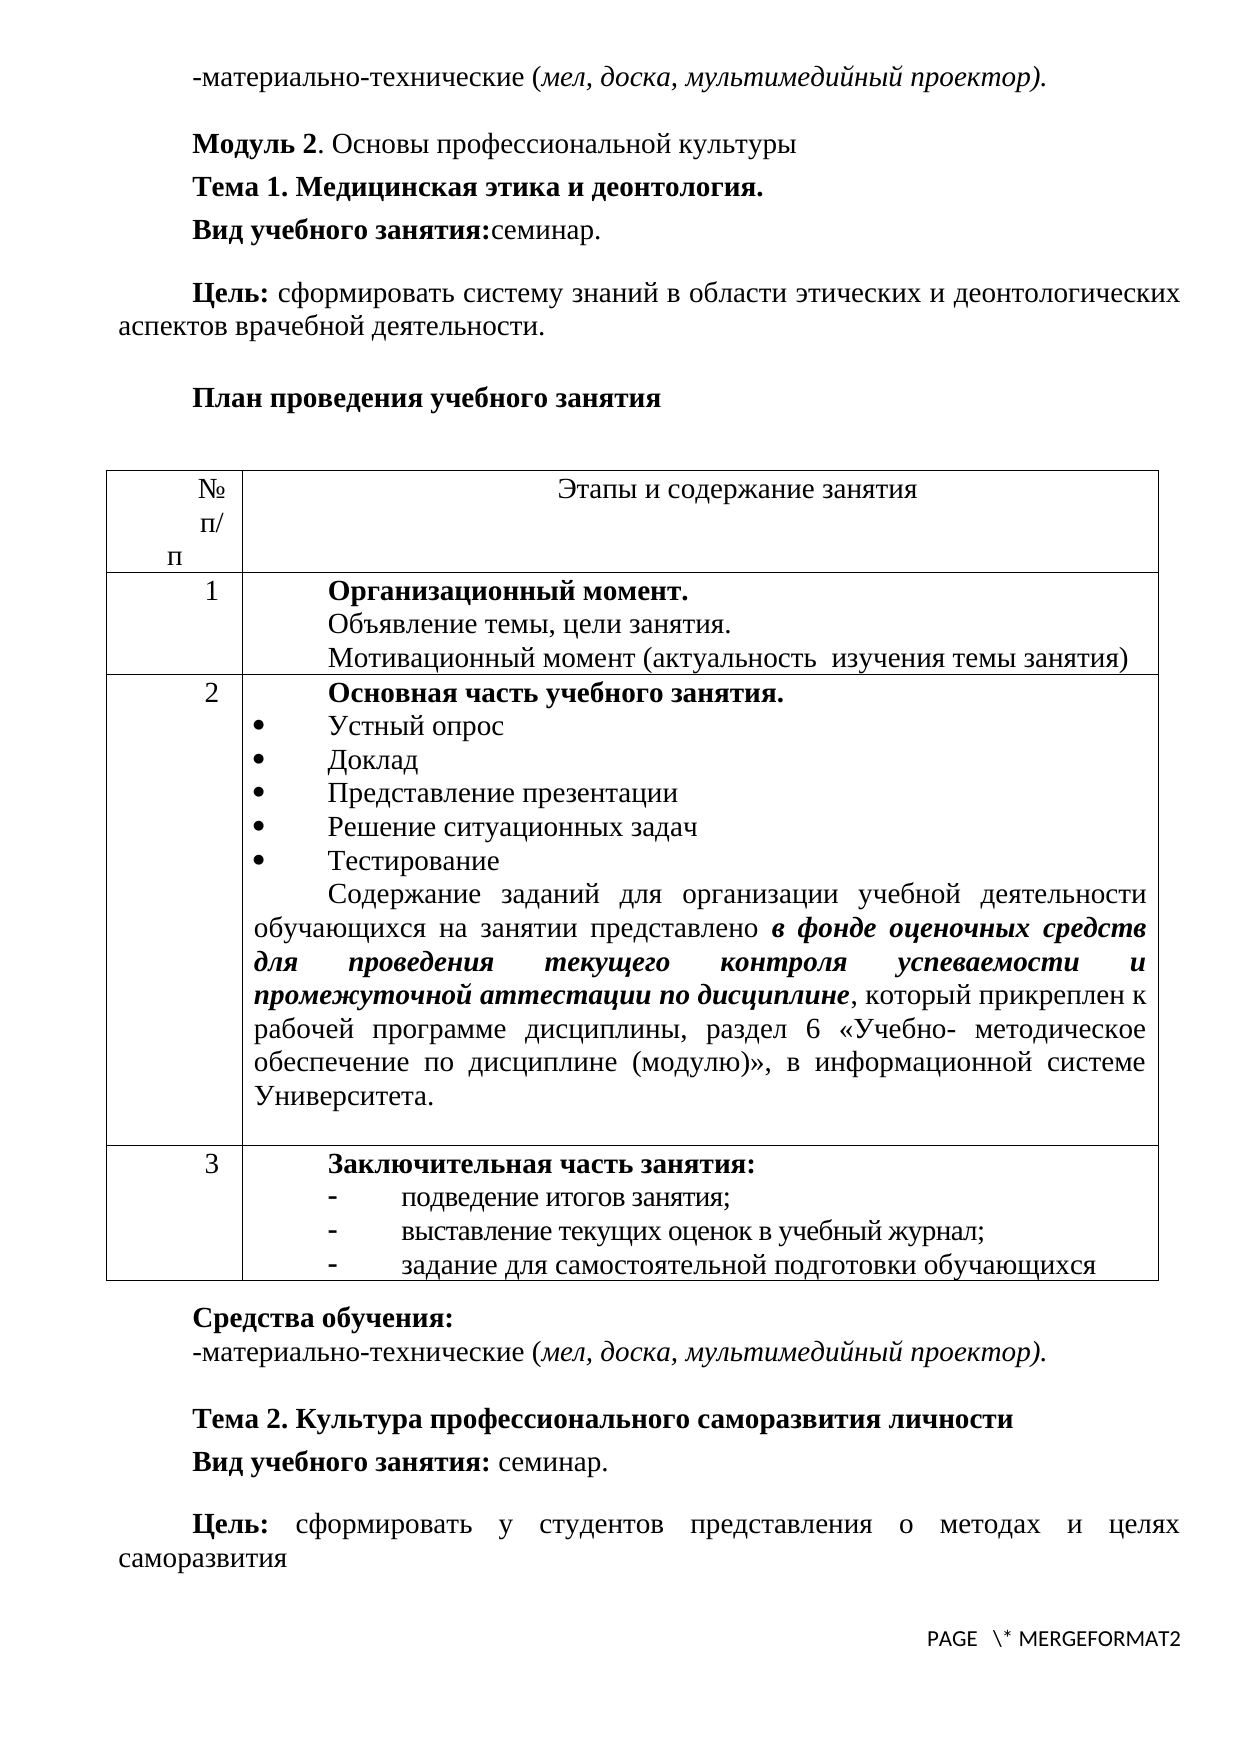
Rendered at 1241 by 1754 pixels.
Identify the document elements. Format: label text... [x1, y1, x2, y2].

text Цель: сформировать у студентов представления о методах и целях саморазвития [118, 1507, 1181, 1574]
text Модуль 2. Основы профессиональной культуры [118, 126, 1181, 160]
text -материально-технические (мел, доска, мультимедийный проектор). [118, 1334, 1181, 1368]
text -материально-технические (мел, доска, мультимедийный проектор). [192, 59, 1181, 93]
text Вид учебного занятия:семинар. [118, 212, 1181, 246]
table_cell Основная часть учебного занятия. Устный опрос Доклад Представление презентации Решение ситуационных задач Тестирование Содержание заданий для организации учебной деятельности обучающихся на занятии представлено в фонде оценочных средств для проведения текущего контроля успеваемости и промежуточной аттестации по дисциплине, который прикреплен к рабочей программе дисциплины, раздел 6 «Учебно- методическое обеспечение по дисциплине (модулю)», в информационной системе Университета. [243, 675, 1158, 1145]
text Вид учебного занятия: семинар. [118, 1444, 1181, 1478]
text Средства обучения: [118, 1301, 1181, 1334]
text Цель: сформировать систему знаний в области этических и деонтологических аспектов врачебной деятельности. [118, 275, 1181, 342]
table_header Этапы и содержание занятия [243, 471, 1158, 572]
text План проведения учебного занятия [118, 380, 1181, 414]
table_cell 2 [107, 675, 242, 1145]
table_cell Организационный момент. Объявление темы, цели занятия. Мотивационный момент (актуальность изучения темы занятия) [243, 573, 1158, 674]
table_cell Заключительная часть занятия: подведение итогов занятия; выставление текущих оценок в учебный журнал; задание для самостоятельной подготовки обучающихся [243, 1146, 1158, 1280]
text Тема 2. Культура профессионального саморазвития личности [118, 1401, 1181, 1435]
table_cell 1 [107, 573, 242, 674]
text Тема 1. Медицинская этика и деонтология. [118, 169, 1181, 203]
table_header № п/п [107, 471, 242, 572]
table_cell 3 [107, 1146, 242, 1280]
